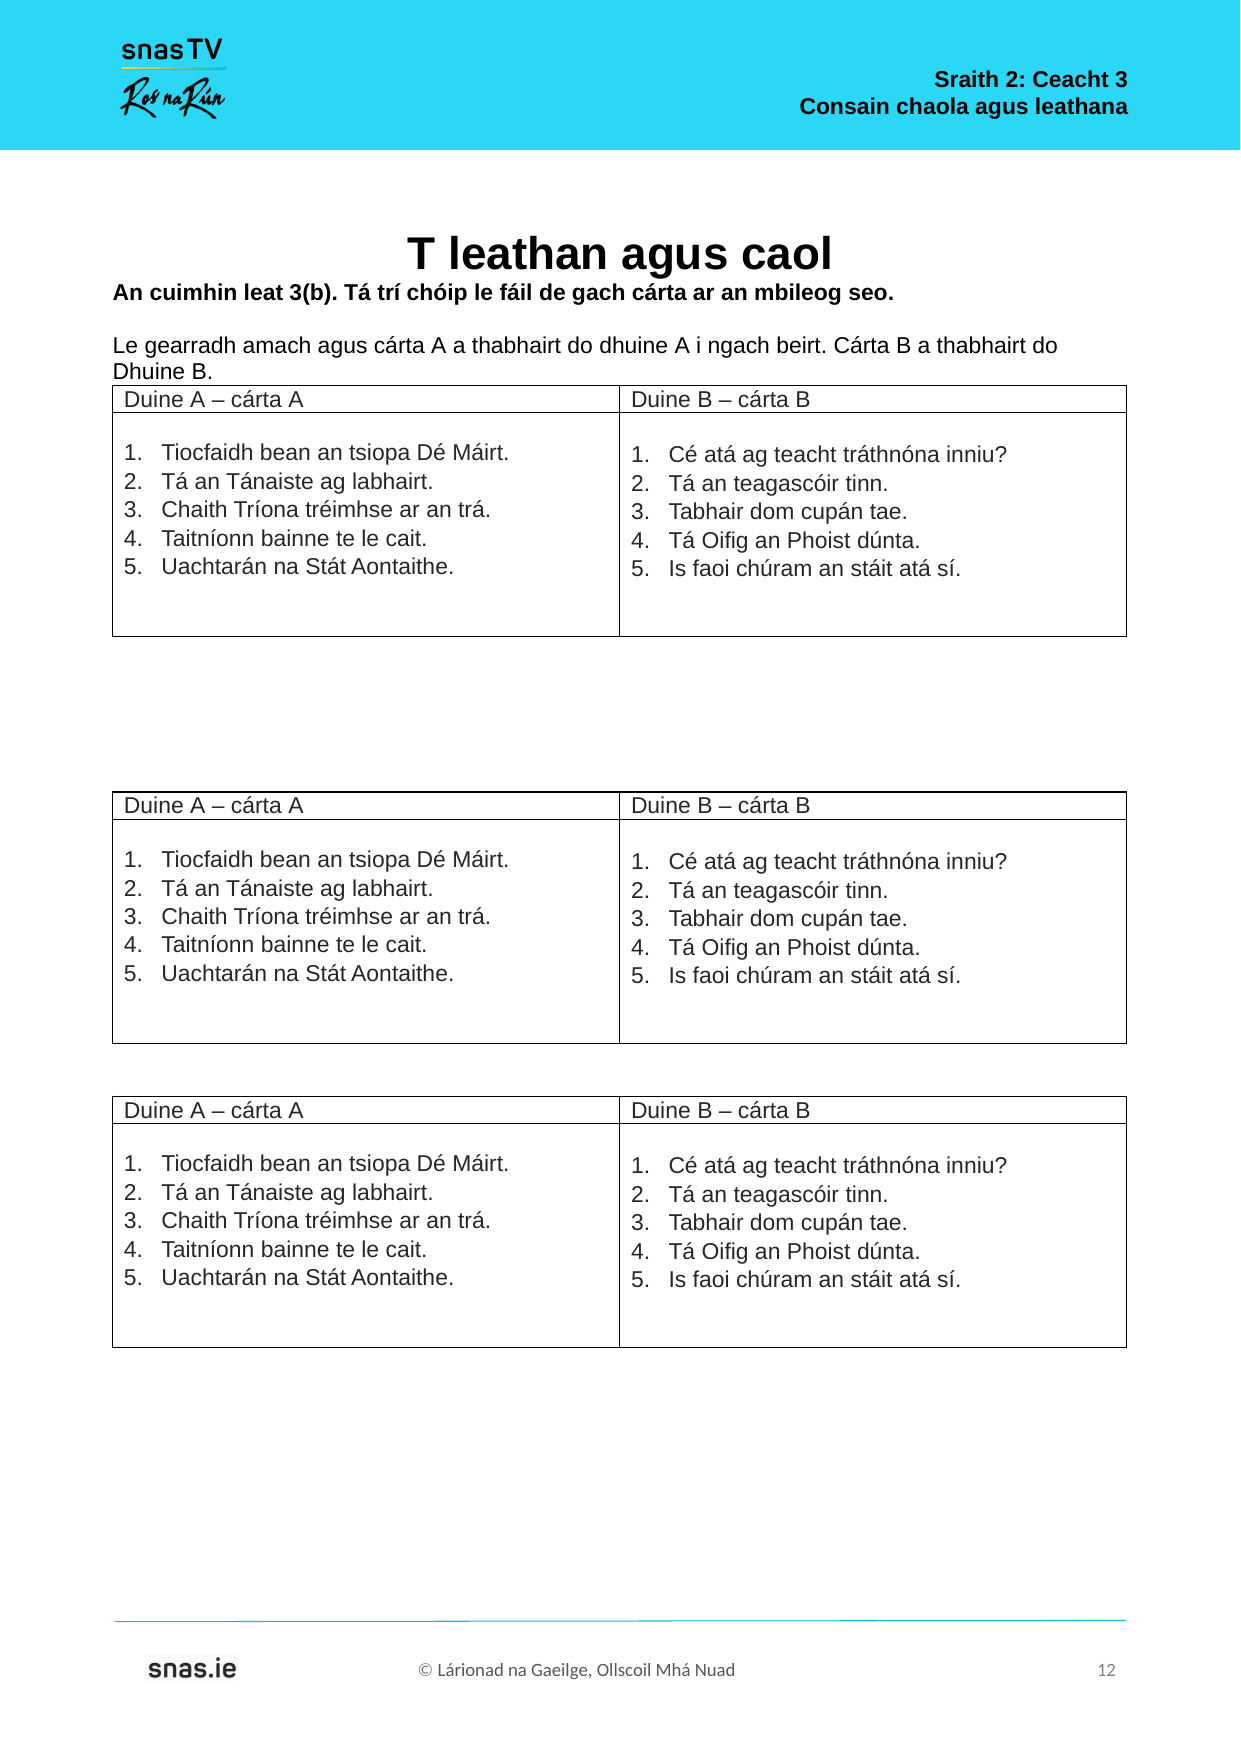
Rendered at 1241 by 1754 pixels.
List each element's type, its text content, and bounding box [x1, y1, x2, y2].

table_header Duine A – cárta A [113, 386, 619, 412]
table_cell Tiocfaidh bean an tsiopa Dé Máirt. Tá an Tánaiste ag labhairt. Chaith Tríona tréimhse ar an trá. Taitníonn bainne te le cait. Uachtarán na Stát Aontaithe. [113, 413, 619, 636]
text An cuimhin leat 3(b). Tá trí chóip le fáil de gach cárta ar an mbileog seo. [112, 279, 1128, 305]
text Le gearradh amach agus cárta A a thabhairt do dhuine A i ngach beirt. Cárta B a thabhairt do Dhuine B. [112, 332, 1128, 384]
table_cell Cé atá ag teacht tráthnóna inniu? Tá an teagascóir tinn. Tabhair dom cupán tae. Tá Oifig an Phoist dúnta. Is faoi chúram an stáit atá sí. [620, 413, 1126, 636]
table_header Duine A – cárta A [113, 1097, 619, 1123]
picture [144, 1654, 239, 1681]
picture [88, 0, 272, 164]
text T leathan agus caol [112, 226, 1128, 279]
table_header Duine B – cárta B [620, 386, 1126, 412]
table_header Duine A – cárta A [113, 793, 619, 819]
table_cell Tiocfaidh bean an tsiopa Dé Máirt. Tá an Tánaiste ag labhairt. Chaith Tríona tréimhse ar an trá. Taitníonn bainne te le cait. Uachtarán na Stát Aontaithe. [113, 1124, 619, 1347]
table_header Duine B – cárta B [620, 1097, 1126, 1123]
table_cell Tiocfaidh bean an tsiopa Dé Máirt. Tá an Tánaiste ag labhairt. Chaith Tríona tréimhse ar an trá. Taitníonn bainne te le cait. Uachtarán na Stát Aontaithe. [113, 820, 619, 1043]
table_cell Cé atá ag teacht tráthnóna inniu? Tá an teagascóir tinn. Tabhair dom cupán tae. Tá Oifig an Phoist dúnta. Is faoi chúram an stáit atá sí. [620, 1124, 1126, 1347]
table_cell Cé atá ag teacht tráthnóna inniu? Tá an teagascóir tinn. Tabhair dom cupán tae. Tá Oifig an Phoist dúnta. Is faoi chúram an stáit atá sí. [620, 820, 1126, 1043]
table_header Duine B – cárta B [620, 793, 1126, 819]
